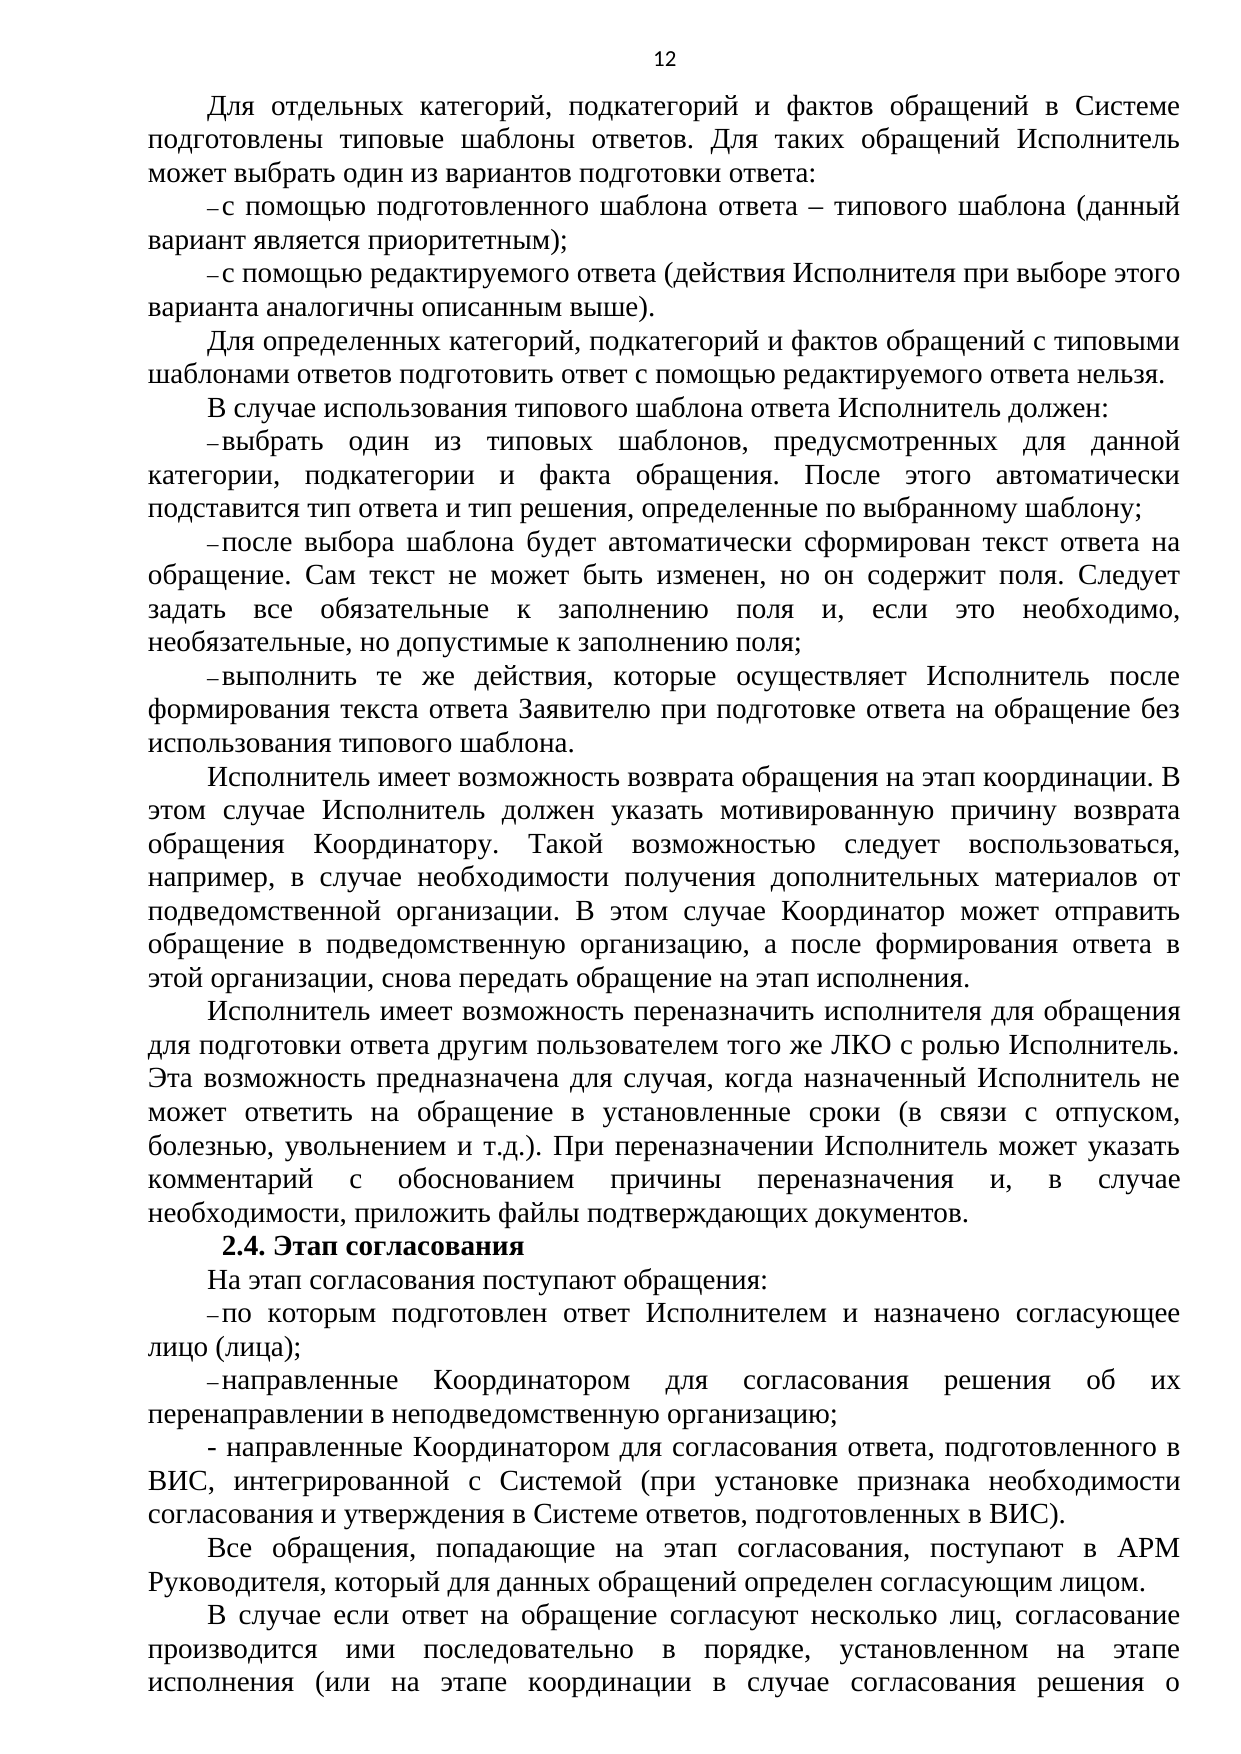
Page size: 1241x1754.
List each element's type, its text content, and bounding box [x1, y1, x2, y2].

text На этап согласования поступают обращения: [148, 1262, 1181, 1295]
list выполнить те же действия, которые осуществляет Исполнитель после формирования текста ответа Заявителю при подготовке ответа на обращение без использования типового шаблона. [148, 658, 1181, 759]
text Исполнитель имеет возможность переназначить исполнителя для обращения для подготовки ответа другим пользователем того же ЛКО с ролью Исполнитель. Эта возможность предназначена для случая, когда назначенный Исполнитель не может ответить на обращение в установленные сроки (в связи с отпуском, болезнью, увольнением и т.д.). При переназначении Исполнитель может указать комментарий с обоснованием причины переназначения и, в случае необходимости, приложить файлы подтверждающих документов. [148, 993, 1181, 1228]
text Все обращения, попадающие на этап согласования, поступают в АРМ Руководителя, который для данных обращений определен согласующим лицом. [148, 1530, 1181, 1597]
list с помощью редактируемого ответа (действия Исполнителя при выборе этого варианта аналогичны описанным выше). [148, 256, 1181, 323]
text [148, 1597, 1181, 1698]
text Для отдельных категорий, подкатегорий и фактов обращений в Системе подготовлены типовые шаблоны ответов. Для таких обращений Исполнитель может выбрать один из вариантов подготовки ответа: [148, 88, 1181, 188]
list по которым подготовлен ответ Исполнителем и назначено согласующее лицо (лица); [148, 1295, 1181, 1362]
list после выбора шаблона будет автоматически сформирован текст ответа на обращение. Сам текст не может быть изменен, но он содержит поля. Следует задать все обязательные к заполнению поля и, если это необходимо, необязательные, но допустимые к заполнению поля; [148, 524, 1181, 658]
text В случае использования типового шаблона ответа Исполнитель должен: [148, 390, 1181, 423]
list выбрать один из типовых шаблонов, предусмотренных для данной категории, подкатегории и факта обращения. После этого автоматически подставится тип ответа и тип решения, определенные по выбранному шаблону; [148, 423, 1181, 524]
list направленные Координатором для согласования решения об их перенаправлении в неподведомственную организацию; [148, 1362, 1181, 1429]
text Для определенных категорий, подкатегорий и фактов обращений с типовыми шаблонами ответов подготовить ответ с помощью редактируемого ответа нельзя. [148, 323, 1181, 390]
text Исполнитель имеет возможность возврата обращения на этап координации. В этом случае Исполнитель должен указать мотивированную причину возврата обращения Координатору. Такой возможностью следует воспользоваться, например, в случае необходимости получения дополнительных материалов от подведомственной организации. В этом случае Координатор может отправить обращение в подведомственную организацию, а после формирования ответа в этой организации, снова передать обращение на этап исполнения. [148, 759, 1181, 993]
text - направленные Координатором для согласования ответа, подготовленного в ВИС, интегрированной с Системой (при установке признака необходимости согласования и утверждения в Системе ответов, подготовленных в ВИС). [148, 1429, 1181, 1530]
subtitle 2.4. Этап согласования [148, 1228, 1181, 1262]
list с помощью подготовленного шаблона ответа – типового шаблона (данный вариант является приоритетным); [148, 188, 1181, 256]
